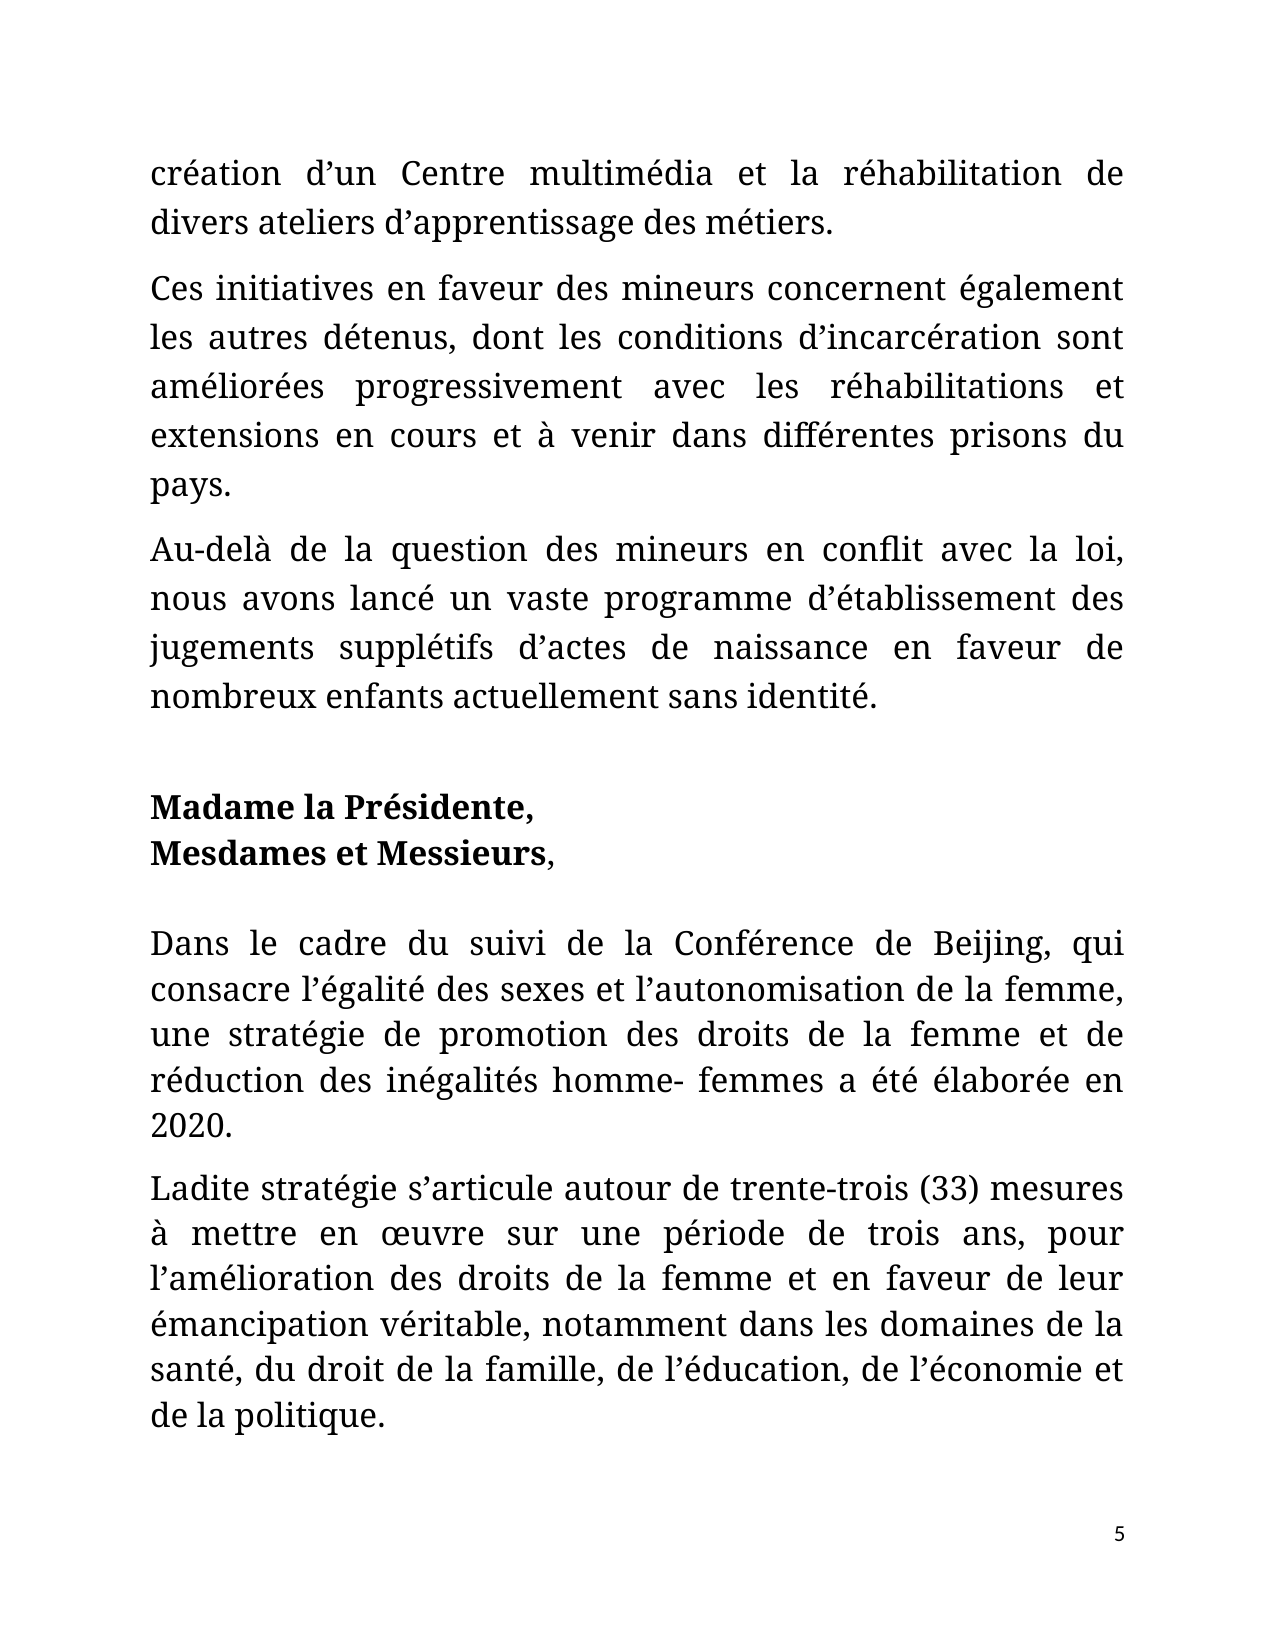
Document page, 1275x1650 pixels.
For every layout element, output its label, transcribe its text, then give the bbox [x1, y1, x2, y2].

text Madame la Présidente, [150, 784, 1125, 829]
text Ladite stratégie s’articule autour de trente-trois (33) mesures à mettre en œuvre sur une période de trois ans, pour l’amélioration des droits de la femme et en faveur de leur émancipation véritable, notamment dans les domaines de la santé, du droit de la famille, de l’éducation, de l’économie et de la politique. [150, 1164, 1125, 1437]
text Au-delà de la question des mineurs en conflit avec la loi, nous avons lancé un vaste programme d’établissement des jugements supplétifs d’actes de naissance en faveur de nombreux enfants actuellement sans identité. [150, 526, 1125, 718]
text Ces initiatives en faveur des mineurs concernent également les autres détenus, dont les conditions d’incarcération sont améliorées progressivement avec les réhabilitations et extensions en cours et à venir dans différentes prisons du pays. [150, 264, 1125, 506]
text Dans le cadre du suivi de la Conférence de Beijing, qui consacre l’égalité des sexes et l’autonomisation de la femme, une stratégie de promotion des droits de la femme et de réduction des inégalités homme- femmes a été élaborée en 2020. [150, 920, 1125, 1147]
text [150, 150, 1125, 244]
text Mesdames et Messieurs, [150, 829, 1125, 875]
